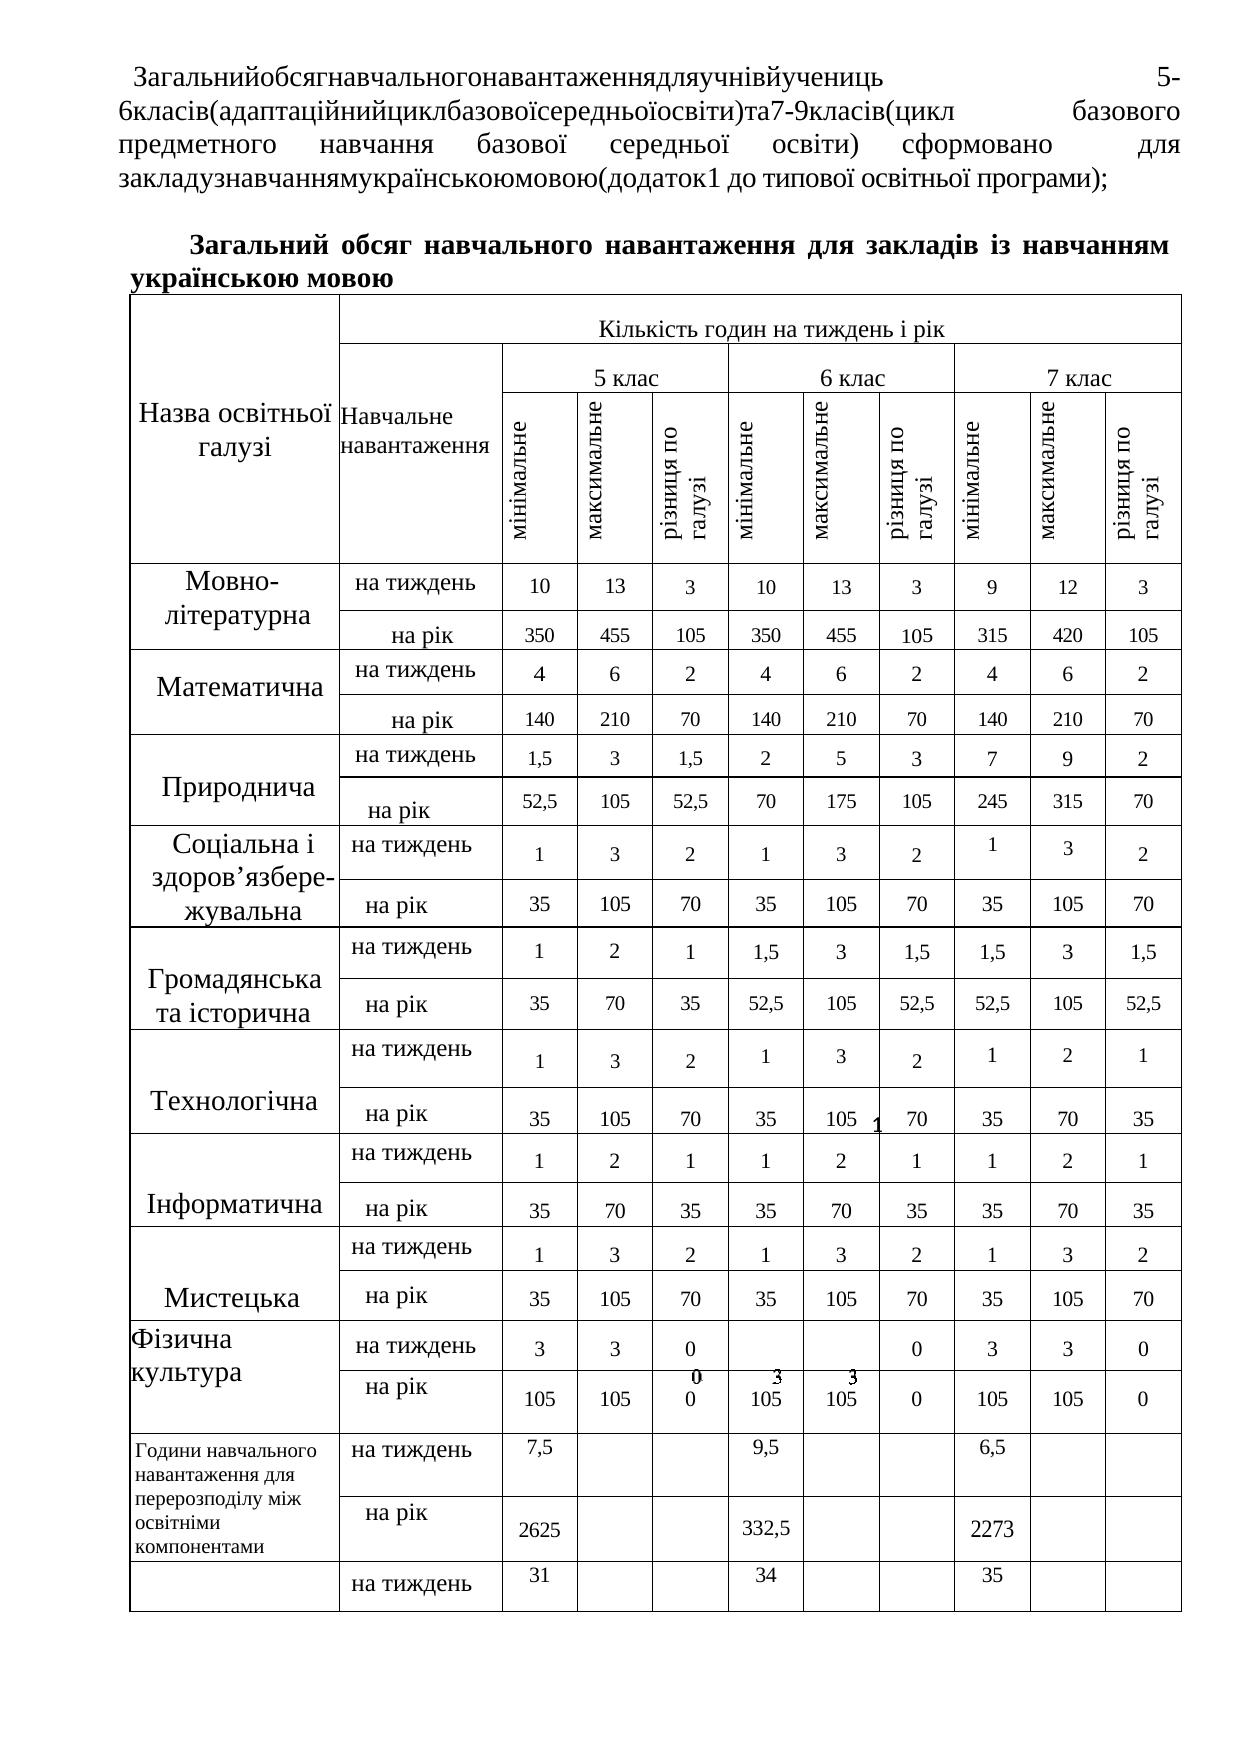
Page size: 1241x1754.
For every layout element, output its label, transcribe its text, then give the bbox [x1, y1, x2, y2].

table_cell Громадянська та історична [131, 928, 339, 1029]
table_cell 105 [804, 880, 879, 926]
table_cell 2 [1106, 826, 1181, 879]
table_cell 35 [503, 1271, 577, 1320]
table_cell 3 [804, 1227, 879, 1269]
table_cell 2 [653, 1227, 728, 1269]
table_cell [1031, 1434, 1105, 1496]
table_cell Інформатична [131, 1134, 339, 1226]
table_cell 35 [880, 1183, 954, 1226]
table_cell 6 [578, 650, 652, 694]
table_cell 175 [804, 778, 879, 825]
table_cell 1,5 [503, 735, 577, 776]
table_cell Мовно- літературна [131, 564, 339, 649]
table_cell 1,5 [880, 928, 954, 978]
table_cell мінімальне [729, 393, 803, 562]
table_cell 105 [578, 880, 652, 926]
table_cell 2 [804, 1134, 879, 1182]
table_cell 105 [1031, 1371, 1105, 1433]
table_cell на рік [340, 979, 502, 1029]
table_cell 2273 [955, 1497, 1030, 1561]
table_cell 3 [880, 564, 954, 610]
table_cell 1 [729, 826, 803, 879]
table_cell 105 [1106, 611, 1181, 649]
table_cell 2 [578, 1134, 652, 1182]
table_cell 5 [804, 735, 879, 776]
table_cell [653, 1497, 728, 1561]
table_cell 0 [1106, 1371, 1181, 1433]
table_cell 105 [804, 1088, 879, 1132]
table_cell 1,5 [1106, 928, 1181, 978]
table_cell 105 [653, 611, 728, 649]
table_cell на рік [340, 1088, 502, 1132]
table_cell 2 [880, 650, 954, 694]
table_cell 12 [1031, 564, 1105, 610]
table_cell на рік [340, 778, 502, 825]
table_cell [1106, 1562, 1181, 1611]
table_cell 2 [653, 1030, 728, 1087]
table_cell Математична [131, 650, 339, 734]
table_cell Природнича [131, 735, 339, 825]
table_cell 105 [804, 979, 879, 1029]
table_cell [880, 1497, 954, 1561]
table_cell 2625 [503, 1497, 577, 1561]
table_cell 35 [955, 1271, 1030, 1320]
table_cell [1106, 1434, 1181, 1496]
table_cell [653, 1434, 728, 1496]
table_cell 0 [1106, 1321, 1181, 1370]
table_cell 1 [955, 1227, 1030, 1269]
table_cell [804, 1321, 879, 1370]
table_cell 3 [804, 826, 879, 879]
table_cell 315 [1031, 778, 1105, 825]
table_cell 52,5 [880, 979, 954, 1029]
table_cell 105 [578, 1371, 652, 1433]
table_cell 455 [804, 611, 879, 649]
table_cell на тиждень [340, 1321, 502, 1370]
table_cell 70 [880, 695, 954, 734]
table_cell 315 [955, 611, 1030, 649]
table_cell 35 [955, 1183, 1030, 1226]
table_cell [880, 1562, 954, 1611]
table_cell 70 [1106, 778, 1181, 825]
table_cell 105 [1031, 979, 1105, 1029]
table_cell на тиждень [340, 650, 502, 694]
table_cell Мистецька [131, 1227, 339, 1320]
table_cell 455 [578, 611, 652, 649]
table_cell 350 [503, 611, 577, 649]
table_cell 6 клас [729, 344, 954, 392]
table_cell 70 [1031, 1088, 1105, 1132]
table_cell на рік [340, 880, 502, 926]
table_cell 9,5 [729, 1434, 803, 1496]
table_cell 70 [653, 880, 728, 926]
table_cell 52,5 [1106, 979, 1181, 1029]
table_cell 4 [503, 650, 577, 694]
table_cell 35 [503, 979, 577, 1029]
table_cell 70 [804, 1183, 879, 1226]
table_cell 2 [1106, 1227, 1181, 1269]
table_cell 1 [955, 826, 1030, 879]
table_cell 105 [578, 778, 652, 825]
table_cell 70 [880, 1088, 954, 1132]
table_cell 105 [804, 1271, 879, 1320]
table_cell 3 [1031, 1227, 1105, 1269]
table_cell Години навчального навантаження для перерозподілу між освітніми компонентами [131, 1434, 339, 1561]
table_cell 3 [1031, 826, 1105, 879]
table_cell 35 [503, 880, 577, 926]
table_cell 1 [653, 928, 728, 978]
table_cell 70 [1106, 880, 1181, 926]
table_cell Технологічна [131, 1030, 339, 1132]
table_cell 245 [955, 778, 1030, 825]
table_cell [1031, 1562, 1105, 1611]
table_cell максимальне [1031, 393, 1105, 562]
table_cell на тиждень [340, 1030, 502, 1087]
table_cell на тиждень [340, 1562, 502, 1611]
table_cell 0 [880, 1371, 954, 1433]
table_cell 70 [653, 1088, 728, 1132]
table_cell 52,5 [955, 979, 1030, 1029]
table_cell 70 [653, 1271, 728, 1320]
table_cell 3 [1031, 1321, 1105, 1370]
table_cell 3 [804, 928, 879, 978]
table_cell 35 [729, 1183, 803, 1226]
table_cell [729, 1321, 803, 1370]
table_cell 13 [578, 564, 652, 610]
table_cell 31 [503, 1562, 577, 1611]
table_cell 3 [503, 1321, 577, 1370]
table_cell 70 [653, 695, 728, 734]
table_cell 35 [955, 1088, 1030, 1132]
table_cell 210 [804, 695, 879, 734]
table_cell 210 [578, 695, 652, 734]
table_cell 1 [503, 1134, 577, 1182]
table_cell 420 [1031, 611, 1105, 649]
table_header Назва освітньої галузі [131, 295, 339, 562]
table_cell [578, 1434, 652, 1496]
table_cell 140 [503, 695, 577, 734]
table_cell 6,5 [955, 1434, 1030, 1496]
table_cell 35 [955, 880, 1030, 926]
table_cell 1 [503, 1030, 577, 1087]
table_cell 7 [955, 735, 1030, 776]
table_cell 35 [729, 880, 803, 926]
table_cell 70 [1031, 1183, 1105, 1226]
table_cell [804, 1497, 879, 1561]
table_cell 70 [578, 979, 652, 1029]
table_cell 52,5 [729, 979, 803, 1029]
table_cell 2 [880, 1227, 954, 1269]
table_cell 210 [1031, 695, 1105, 734]
table_cell [804, 1562, 879, 1611]
table_cell 1 [729, 1030, 803, 1087]
table_cell 35 [503, 1183, 577, 1226]
table_cell 105 [880, 611, 954, 649]
table_cell 2 [1106, 650, 1181, 694]
table_cell 2 [1031, 1134, 1105, 1182]
table_cell 35 [503, 1088, 577, 1132]
table_cell 1 [955, 1134, 1030, 1182]
table_cell мінімальне [503, 393, 577, 562]
table_cell 34 [729, 1562, 803, 1611]
table_cell на тиждень [340, 826, 502, 879]
table_cell 2 [880, 826, 954, 879]
table_cell максимальне [804, 393, 879, 562]
table_cell 2 [1031, 1030, 1105, 1087]
table_cell на рік [340, 611, 502, 649]
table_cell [131, 1562, 339, 1611]
table_cell 35 [729, 1271, 803, 1320]
table_cell 3 [578, 735, 652, 776]
table_cell 1,5 [729, 928, 803, 978]
table_cell [804, 1434, 879, 1496]
table_cell 350 [729, 611, 803, 649]
table_cell [1031, 1497, 1105, 1561]
table_cell 1,5 [955, 928, 1030, 978]
table_cell [880, 1434, 954, 1496]
table_cell 3 [1106, 564, 1181, 610]
table_cell 6 [1031, 650, 1105, 694]
table_cell 105 [880, 778, 954, 825]
table_cell 0 [653, 1321, 728, 1370]
table_cell 5 клас [503, 344, 728, 392]
table_cell 3 [653, 564, 728, 610]
table_cell 1 [503, 928, 577, 978]
table_cell різниця по галузі [880, 393, 954, 562]
table_cell 1 [503, 826, 577, 879]
table_cell 52,5 [653, 778, 728, 825]
table_cell [653, 1562, 728, 1611]
table_cell 1 [880, 1134, 954, 1182]
table_cell 2 [578, 928, 652, 978]
table_cell максимальне [578, 393, 652, 562]
table_cell Навчальне навантаження [340, 344, 502, 562]
table_cell 332,5 [729, 1497, 803, 1561]
table_cell 2 [729, 735, 803, 776]
table_cell 105 [578, 1271, 652, 1320]
table_cell 1 [653, 1134, 728, 1182]
table_cell 70 [1106, 695, 1181, 734]
table_cell 7 клас [955, 344, 1181, 392]
table_cell 1 [955, 1030, 1030, 1087]
table_cell на тиждень [340, 1434, 502, 1496]
table_cell 105 [1031, 880, 1105, 926]
table_cell 35 [1106, 1088, 1181, 1132]
table_cell 105 [729, 1371, 803, 1433]
table_cell на тиждень [340, 1227, 502, 1269]
table_cell на рік [340, 1271, 502, 1320]
table_header Кількість годин на тиждень і рік [340, 295, 1181, 343]
table_cell на рік [340, 1371, 502, 1433]
table_cell 105 [804, 1371, 879, 1433]
table_cell 0 [880, 1321, 954, 1370]
table_cell 35 [1106, 1183, 1181, 1226]
table_cell на рік [340, 695, 502, 734]
table_cell 3 [1031, 928, 1105, 978]
table_cell 35 [653, 1183, 728, 1226]
table_cell [578, 1497, 652, 1561]
table_cell 105 [578, 1088, 652, 1132]
table_cell 52,5 [503, 778, 577, 825]
table_cell 1 [503, 1227, 577, 1269]
table_cell 2 [880, 1030, 954, 1087]
table_cell 70 [880, 1271, 954, 1320]
table_cell 70 [880, 880, 954, 926]
table_cell 105 [955, 1371, 1030, 1433]
table_cell 10 [503, 564, 577, 610]
table_cell 70 [729, 778, 803, 825]
table_cell 1,5 [653, 735, 728, 776]
table_cell 13 [804, 564, 879, 610]
text Загальний обсяг навчального навантаження для закладів із навчанням українською мовою [130, 227, 1170, 294]
table_cell Соціальна і здоров’язбере-жувальна [131, 826, 339, 926]
table_cell 35 [653, 979, 728, 1029]
table_cell 105 [1031, 1271, 1105, 1320]
table_cell [578, 1562, 652, 1611]
table_cell на рік [340, 1183, 502, 1226]
table_cell 2 [653, 826, 728, 879]
table_cell 1 [729, 1227, 803, 1269]
table_cell на тиждень [340, 1134, 502, 1182]
table_cell різниця по галузі [653, 393, 728, 562]
table_cell 7,5 [503, 1434, 577, 1496]
table_cell на тиждень [340, 735, 502, 776]
table_cell 3 [955, 1321, 1030, 1370]
table_cell 140 [955, 695, 1030, 734]
table_cell 70 [578, 1183, 652, 1226]
table_cell 10 [729, 564, 803, 610]
table_cell 9 [1031, 735, 1105, 776]
table_cell на рік [340, 1497, 502, 1561]
table_cell 70 [1106, 1271, 1181, 1320]
table_cell 35 [729, 1088, 803, 1132]
table_cell різниця по галузі [1106, 393, 1181, 562]
table_cell 3 [578, 826, 652, 879]
table_cell 4 [955, 650, 1030, 694]
table_cell Фізична культура [131, 1321, 339, 1433]
text Загальнийобсягнавчальногонавантаженнядляучнівйучениць 5-6класів(адаптаційнийциклбазовоїсередньоїосвіти)та7-9класів(цикл базового предметного навчання базової середньої освіти) сформовано для закладузнавчаннямукраїнськоюмовою(додаток1 до типової освітньої програми); [118, 59, 1181, 193]
table_cell на тиждень [340, 564, 502, 610]
table_cell 3 [578, 1030, 652, 1087]
table_cell 140 [729, 695, 803, 734]
table_cell 35 [955, 1562, 1030, 1611]
table_cell 3 [880, 735, 954, 776]
table_cell 2 [1106, 735, 1181, 776]
table_cell 2 [653, 650, 728, 694]
table_cell [1106, 1497, 1181, 1561]
table_cell 3 [578, 1321, 652, 1370]
table_cell 9 [955, 564, 1030, 610]
table_cell 4 [729, 650, 803, 694]
table_cell 1 [1106, 1030, 1181, 1087]
table_cell мінімальне [955, 393, 1030, 562]
table_cell 3 [578, 1227, 652, 1269]
table_cell 1 [1106, 1134, 1181, 1182]
table_cell 1 [729, 1134, 803, 1182]
table_cell на тиждень [340, 928, 502, 978]
table_cell 105 [503, 1371, 577, 1433]
table_cell 3 [804, 1030, 879, 1087]
table_cell 0 [653, 1371, 728, 1433]
table_cell 6 [804, 650, 879, 694]
